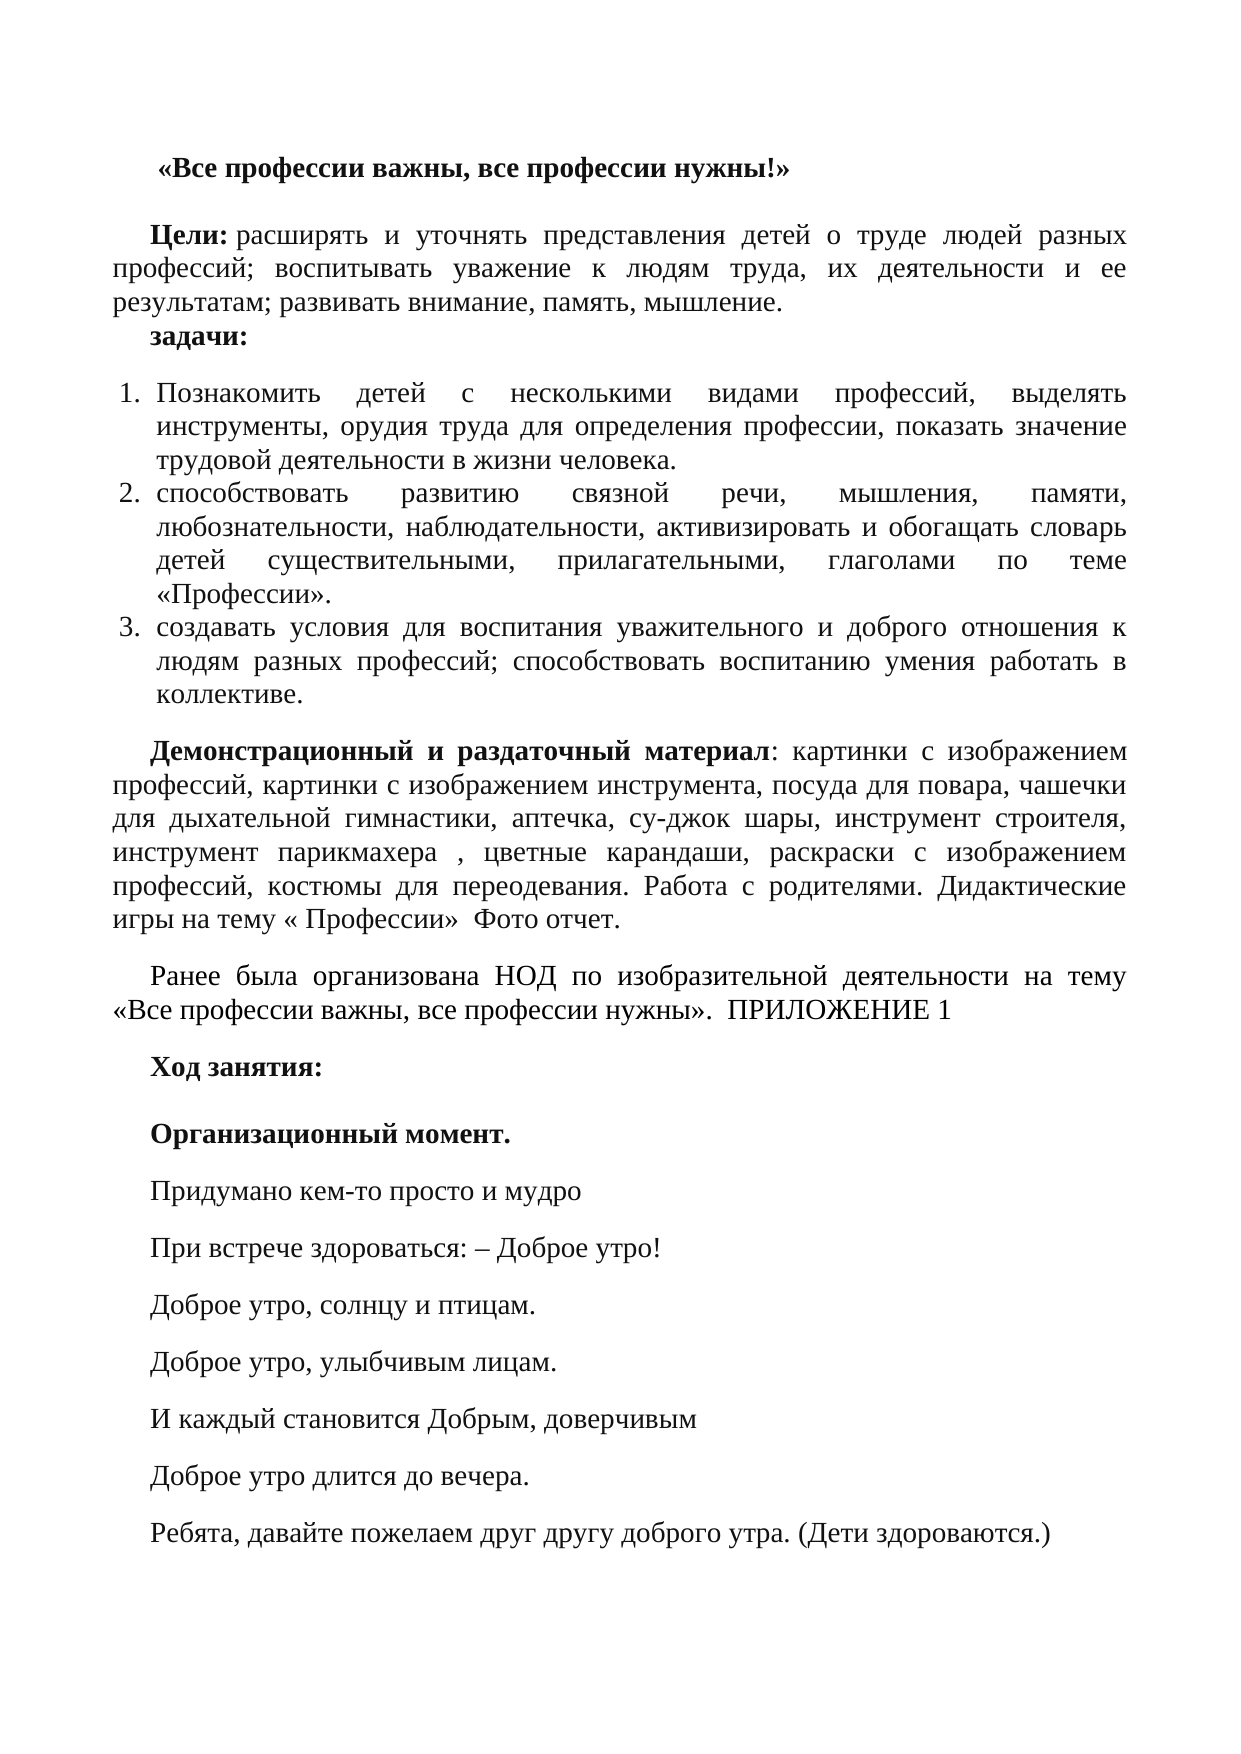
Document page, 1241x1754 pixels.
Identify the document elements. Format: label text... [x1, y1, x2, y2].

list создавать условия для воспитания уважительного и доброго отношения к людям разных профессий; способствовать воспитанию умения работать в коллективе. [119, 609, 1128, 710]
text Доброе утро, солнцу и птицам. [112, 1287, 1128, 1320]
list Познакомить детей с несколькими видами профессий, выделять инструменты, орудия труда для определения профессии, показать значение трудовой деятельности в жизни человека. [119, 375, 1128, 475]
text «Все профессии важны, все профессии нужны!» [112, 150, 1128, 183]
text Ранее была организована НОД по изобразительной деятельности на тему «Все профессии важны, все профессии нужны». ПРИЛОЖЕНИЕ 1 [112, 958, 1128, 1025]
text Доброе утро, улыбчивым лицам. [112, 1344, 1128, 1377]
list способствовать развитию связной речи, мышления, памяти, любознательности, наблюдательности, активизировать и обогащать словарь детей существительными, прилагательными, глаголами по теме «Профессии». [119, 475, 1128, 609]
text Цели: расширять и уточнять представления детей о труде людей разных профессий; воспитывать уважение к людям труда, их деятельности и ее результатам; развивать внимание, память, мышление. [112, 217, 1128, 318]
text При встрече здороваться: – Доброе утро! [112, 1230, 1128, 1263]
text Ребята, давайте пожелаем друг другу доброго утра. (Дети здороваются.) [112, 1515, 1128, 1548]
text И каждый становится Добрым, доверчивым [112, 1401, 1128, 1434]
text Демонстрационный и раздаточный материал: картинки с изображением профессий, картинки с изображением инструмента, посуда для повара, чашечки для дыхательной гимнастики, аптечка, су-джок шары, инструмент строителя, инструмент парикмахера , цветные карандаши, раскраски с изображением профессий, костюмы для переодевания. Работа с родителями. Дидактические игры на тему « Профессии» Фото отчет. [112, 733, 1128, 935]
text Доброе утро длится до вечера. [112, 1458, 1128, 1491]
text задачи: [112, 318, 1128, 351]
text Придумано кем-то просто и мудро [112, 1173, 1128, 1206]
text Организационный момент. [112, 1116, 1128, 1149]
text Ход занятия: [112, 1049, 1128, 1082]
